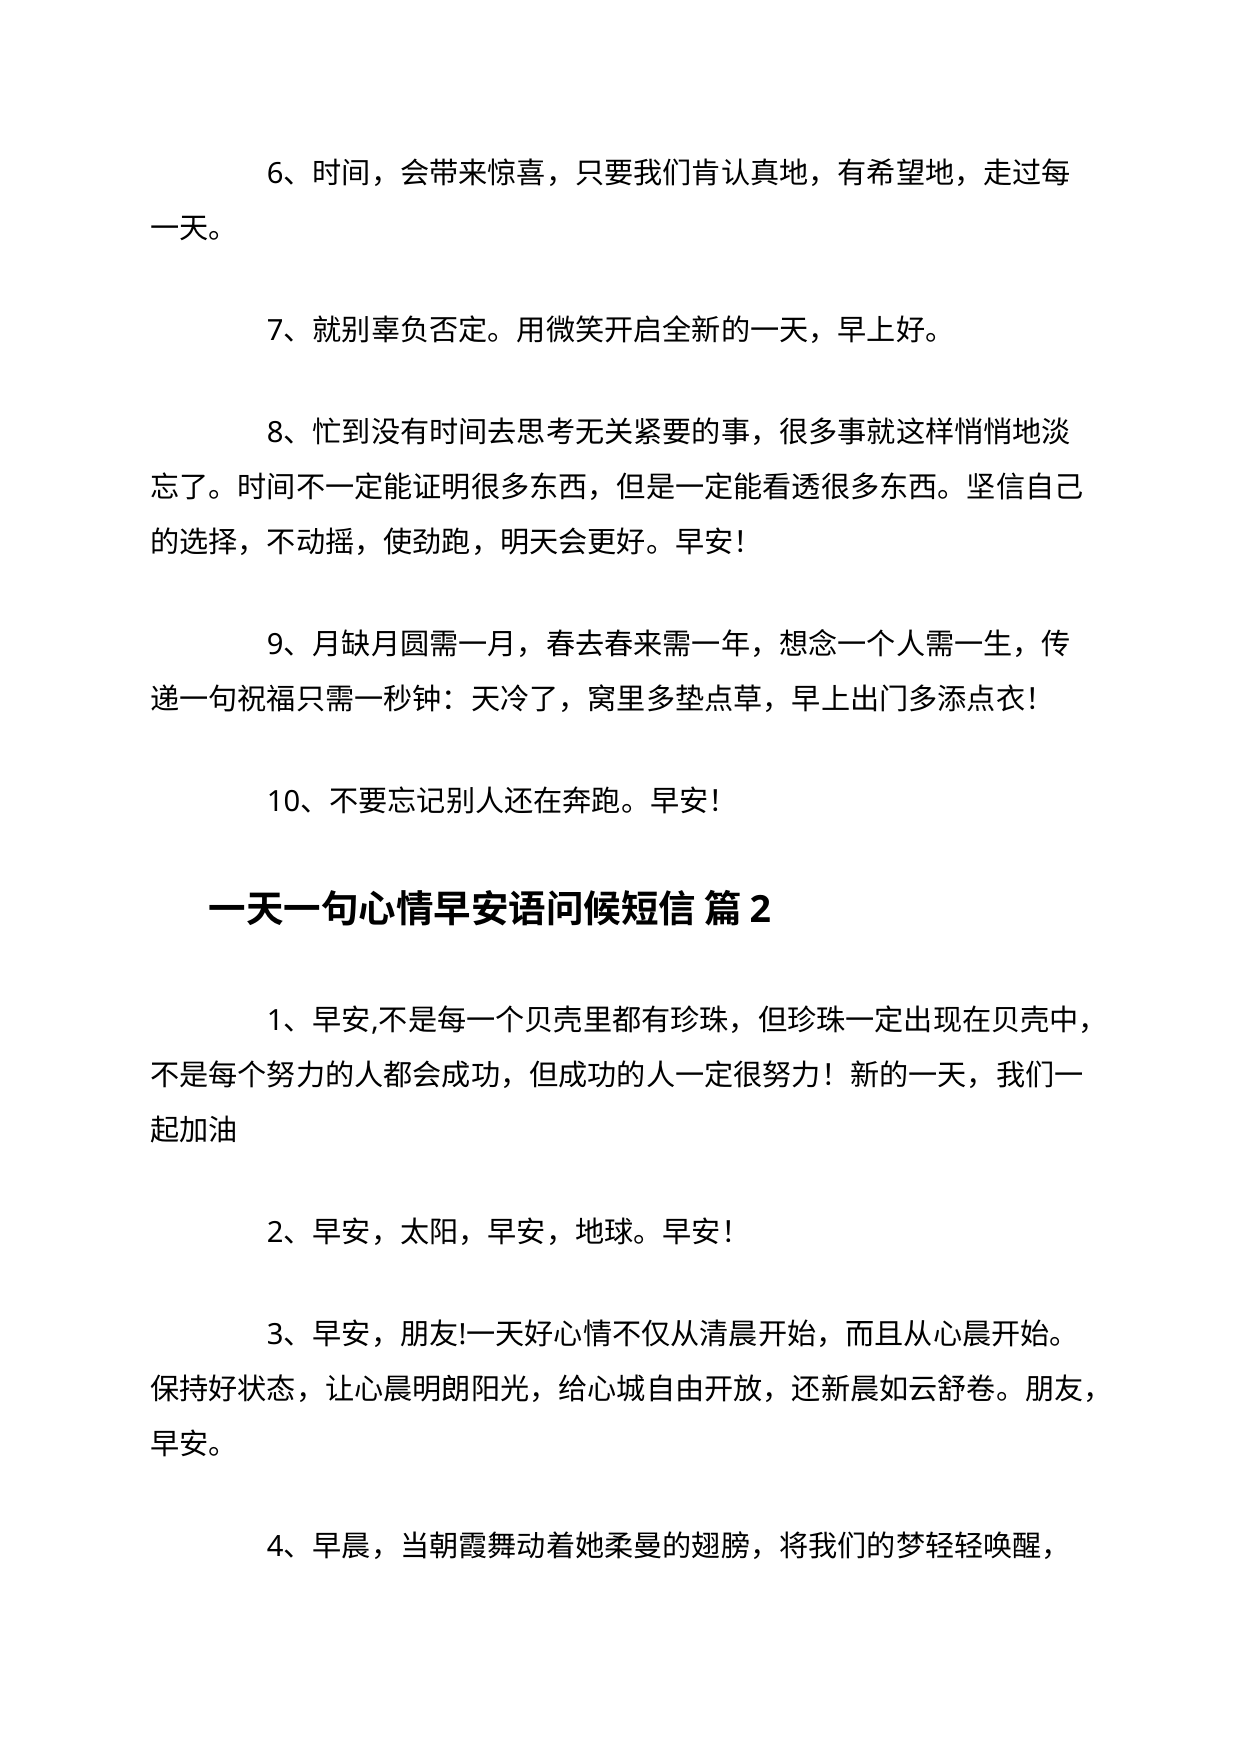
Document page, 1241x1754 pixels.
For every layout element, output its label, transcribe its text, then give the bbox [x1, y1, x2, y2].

text 一天一句心情早安语问候短信 篇2 [150, 879, 1090, 934]
text 6、时间，会带来惊喜，只要我们肯认真地，有希望地，走过每一天。 [150, 150, 1090, 247]
text 3、早安，朋友!一天好心情不仅从清晨开始，而且从心晨开始。保持好状态，让心晨明朗阳光，给心城自由开放，还新晨如云舒卷。朋友，早安。 [150, 1310, 1090, 1463]
text 9、月缺月圆需一月，春去春来需一年，想念一个人需一生，传递一句祝福只需一秒钟：天冷了，窝里多垫点草，早上出门多添点衣！ [150, 620, 1090, 718]
text 10、不要忘记别人还在奔跑。早安！ [150, 777, 1090, 819]
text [150, 1522, 1090, 1564]
text 7、就别辜负否定。用微笑开启全新的一天，早上好。 [150, 307, 1090, 349]
text 8、忙到没有时间去思考无关紧要的事，很多事就这样悄悄地淡忘了。时间不一定能证明很多东西，但是一定能看透很多东西。坚信自己的选择，不动摇，使劲跑，明天会更好。早安！ [150, 409, 1090, 561]
text 1、早安,不是每一个贝壳里都有珍珠，但珍珠一定出现在贝壳中，不是每个努力的人都会成功，但成功的人一定很努力！新的一天，我们一起加油 [150, 997, 1090, 1149]
text 2、早安，太阳，早安，地球。早安！ [150, 1208, 1090, 1251]
